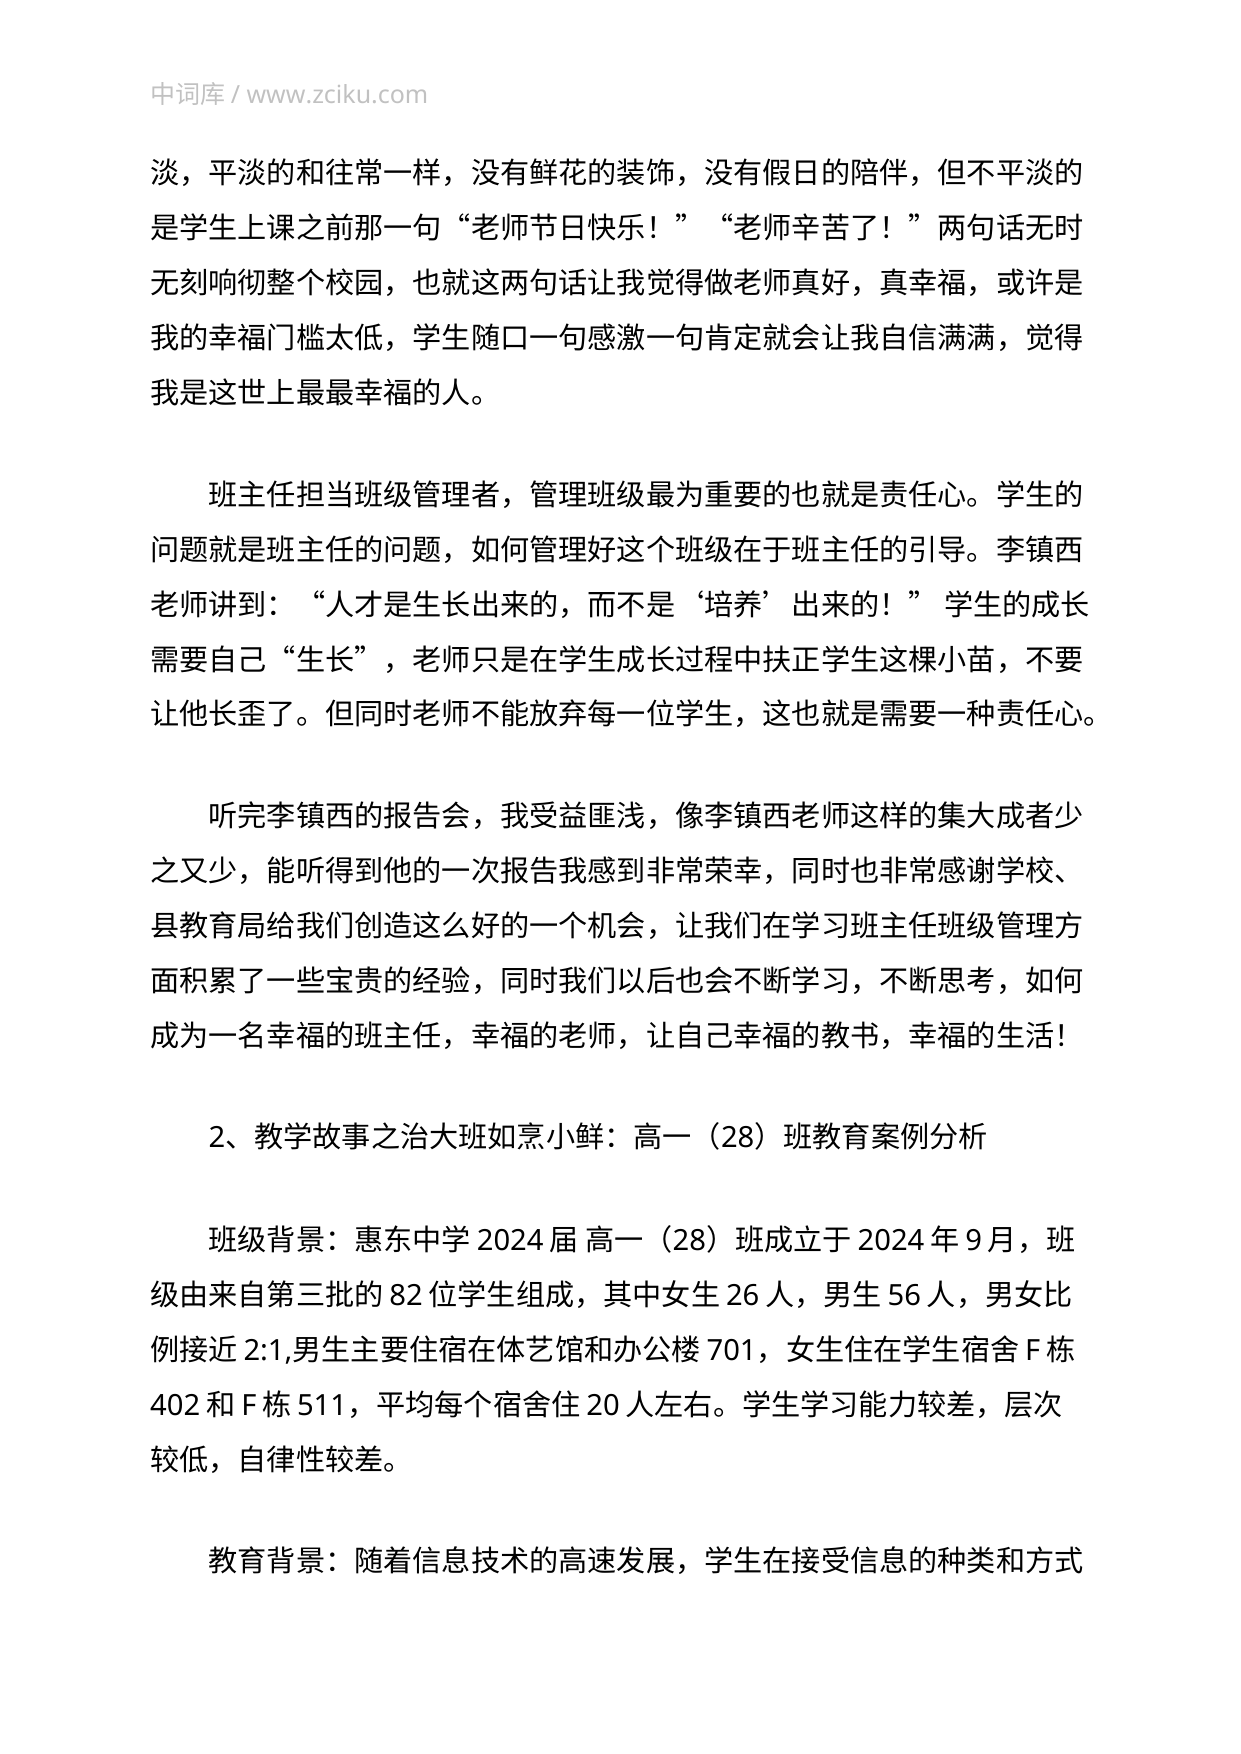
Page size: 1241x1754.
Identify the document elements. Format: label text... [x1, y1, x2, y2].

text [150, 150, 1090, 412]
text 班级背景：惠东中学2024届 高一（28）班成立于2024年9月，班级由来自第三批的82位学生组成，其中女生26人，男生56人，男女比例接近2:1,男生主要住宿在体艺馆和办公楼701，女生住在学生宿舍F栋402和F栋511，平均每个宿舍住20人左右。学生学习能力较差，层次较低，自律性较差。 [150, 1216, 1090, 1478]
text 听完李镇西的报告会，我受益匪浅，像李镇西老师这样的集大成者少之又少，能听得到他的一次报告我感到非常荣幸，同时也非常感谢学校、县教育局给我们创造这么好的一个机会，让我们在学习班主任班级管理方面积累了一些宝贵的经验，同时我们以后也会不断学习，不断思考，如何成为一名幸福的班主任，幸福的老师，让自己幸福的教书，幸福的生活！ [150, 793, 1090, 1054]
text 班主任担当班级管理者，管理班级最为重要的也就是责任心。学生的问题就是班主任的问题，如何管理好这个班级在于班主任的引导。李镇西老师讲到：“人才是生长出来的，而不是‘培养’出来的！” 学生的成长需要自己“生长”，老师只是在学生成长过程中扶正学生这棵小苗，不要让他长歪了。但同时老师不能放弃每一位学生，这也就是需要一种责任心。 [150, 471, 1090, 733]
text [150, 1538, 1090, 1580]
text 2、教学故事之治大班如烹小鲜：高一（28）班教育案例分析 [150, 1114, 1090, 1156]
